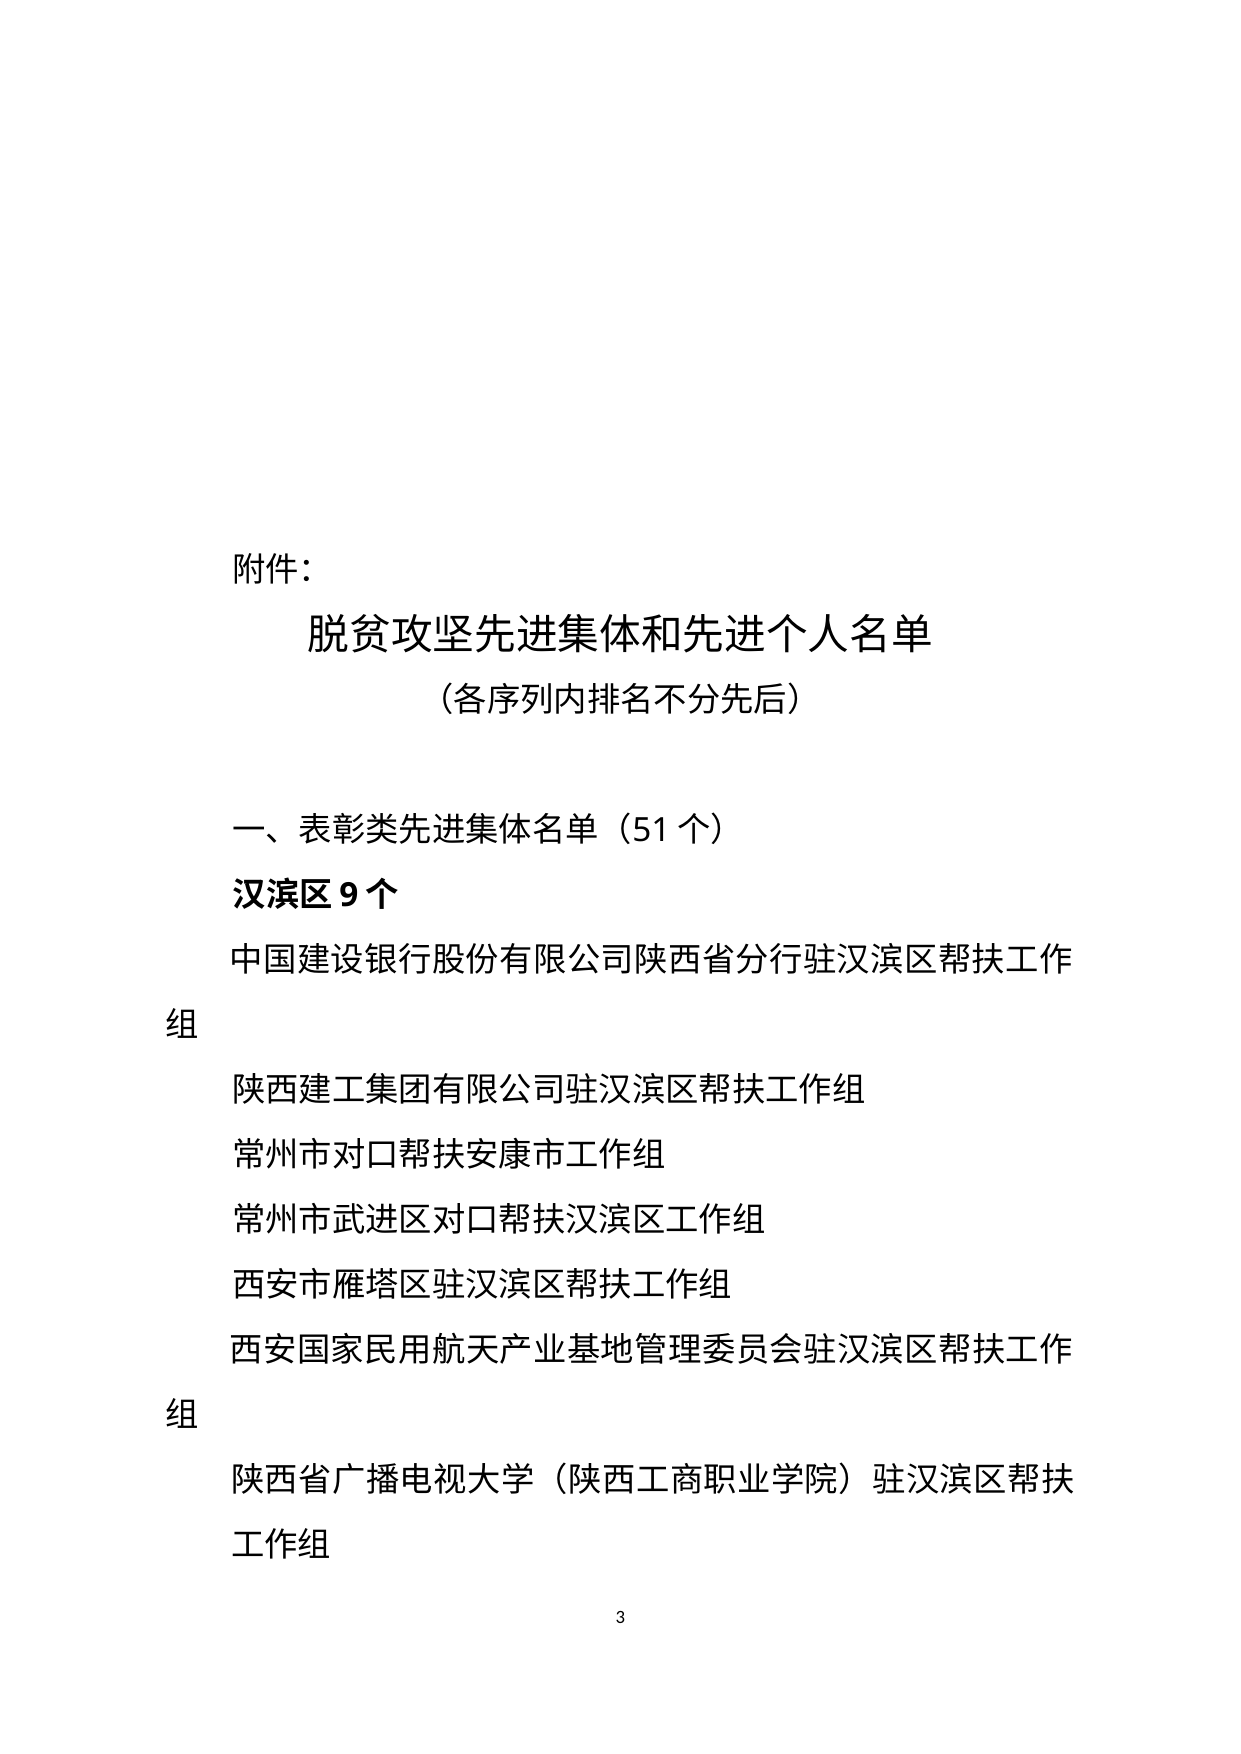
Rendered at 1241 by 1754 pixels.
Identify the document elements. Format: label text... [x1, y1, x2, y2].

text 中国建设银行股份有限公司陕西省分行驻汉滨区帮扶工作组 [165, 924, 1075, 1054]
text 常州市武进区对口帮扶汉滨区工作组 [165, 1184, 1075, 1249]
text 西安市雁塔区驻汉滨区帮扶工作组 [165, 1249, 1075, 1314]
text 汉滨区9个 [165, 859, 1075, 924]
text 脱贫攻坚先进集体和先进个人名单 [165, 599, 1075, 664]
text 陕西建工集团有限公司驻汉滨区帮扶工作组 [165, 1054, 1075, 1119]
text 西安国家民用航天产业基地管理委员会驻汉滨区帮扶工作组 [165, 1314, 1075, 1444]
text 附件： [165, 534, 1075, 599]
text （各序列内排名不分先后） [165, 664, 1075, 729]
text 常州市对口帮扶安康市工作组 [165, 1119, 1075, 1184]
text 一、表彰类先进集体名单（51个） [165, 794, 1075, 859]
text 陕西省广播电视大学（陕西工商职业学院）驻汉滨区帮扶工作组 [231, 1444, 1075, 1574]
